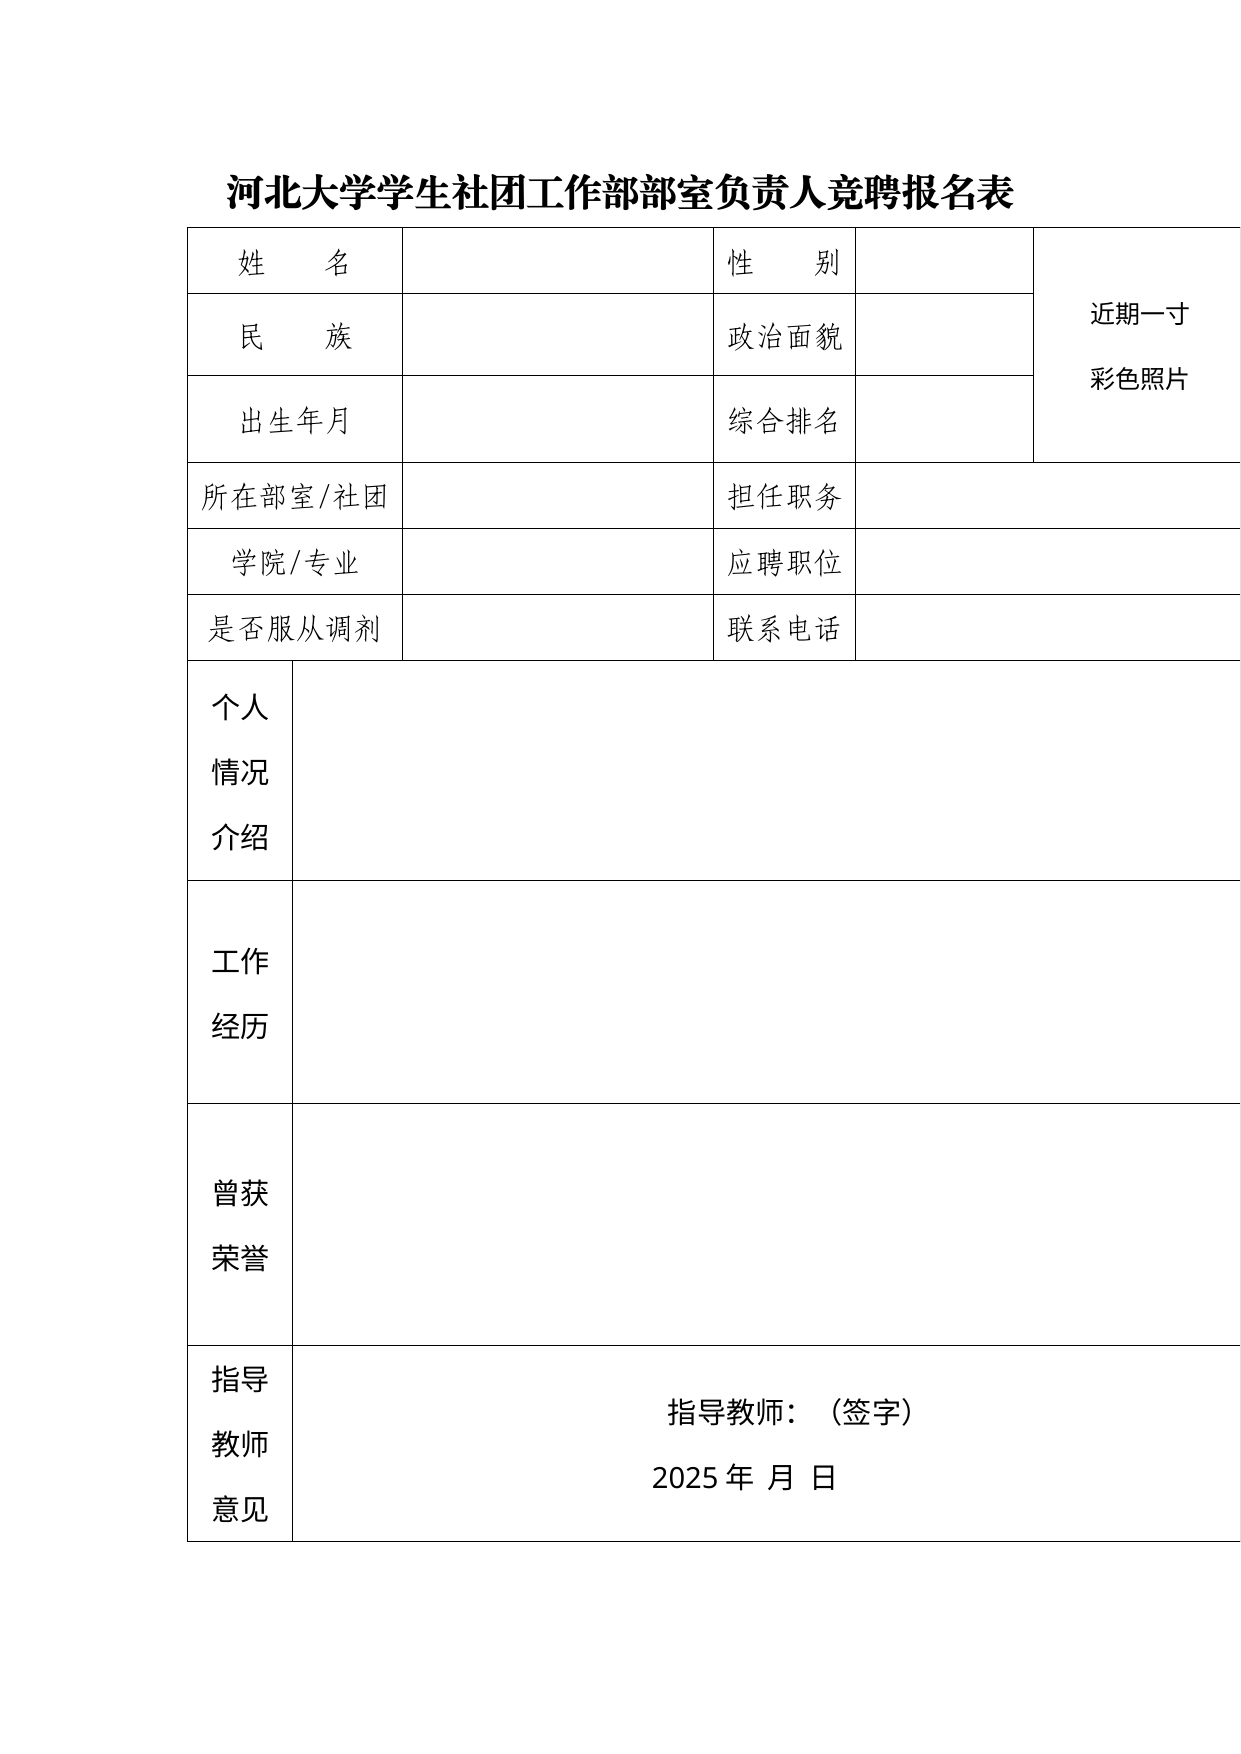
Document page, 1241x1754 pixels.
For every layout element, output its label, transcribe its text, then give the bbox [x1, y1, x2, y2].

table_cell [403, 376, 713, 462]
table_cell [403, 529, 713, 594]
table_cell 个人情况介绍 [188, 661, 292, 880]
table_cell 指导教师：（签字） 2025年 月 日 [293, 1346, 1240, 1541]
table_cell [293, 881, 1240, 1103]
table_cell 民 族 [188, 294, 402, 375]
table_header 姓 名 [188, 228, 402, 293]
table_cell 联系电话 [714, 595, 855, 660]
table_cell [856, 294, 1033, 375]
table_cell [403, 294, 713, 375]
table_cell 是否服从调剂 [188, 595, 402, 660]
table_cell [403, 463, 713, 528]
table_cell [293, 661, 1240, 880]
table_cell 应聘职位 [714, 529, 855, 594]
table_cell 出生年月 [188, 376, 402, 462]
table_cell 担任职务 [714, 463, 855, 528]
table_cell 学院/专业 [188, 529, 402, 594]
table_cell [403, 595, 713, 660]
table_cell 指导教师意见 [188, 1346, 292, 1541]
table_cell 综合排名 [714, 376, 855, 462]
table_header [856, 228, 1033, 293]
table_cell [856, 463, 1240, 528]
table_cell [856, 376, 1033, 462]
table_header 性 别 [714, 228, 855, 293]
table_header 近期一寸 彩色照片 [1034, 228, 1240, 462]
table_cell [856, 529, 1240, 594]
table_cell 政治面貌 [714, 294, 855, 375]
table_cell [856, 595, 1240, 660]
table_cell 曾获荣誉 [188, 1104, 292, 1344]
text 河北大学学生社团工作部部室负责人竞聘报名表 [187, 162, 1053, 227]
table_cell 工作经历 [188, 881, 292, 1103]
table_cell 所在部室/社团 [188, 463, 402, 528]
table_header [403, 228, 713, 293]
table_cell [293, 1104, 1240, 1344]
